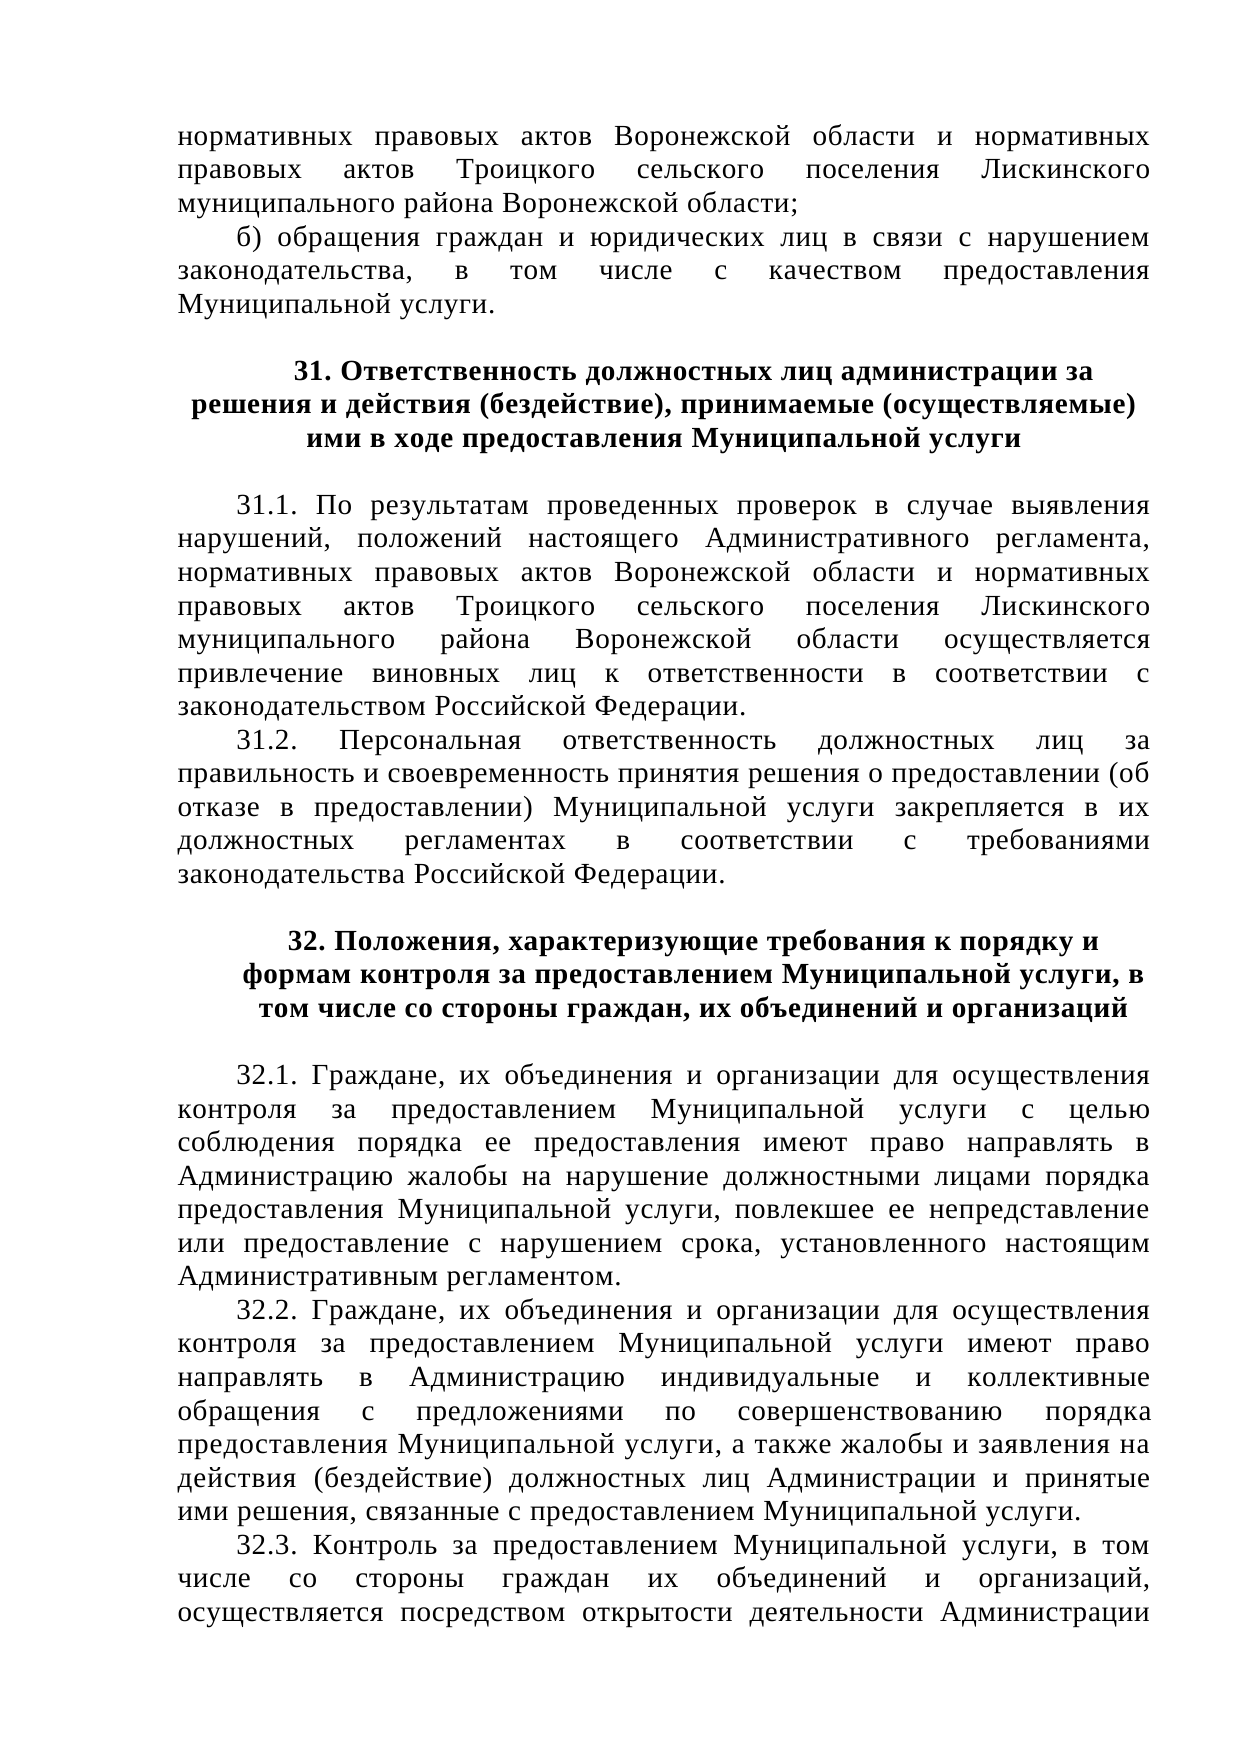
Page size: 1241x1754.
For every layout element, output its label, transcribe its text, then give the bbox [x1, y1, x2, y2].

text 32.2. Граждане, их объединения и организации для осуществления контроля за предоставлением Муниципальной услуги имеют право направлять в Администрацию индивидуальные и коллективные обращения с предложениями по совершенствованию порядка предоставления Муниципальной услуги, а также жалобы и заявления на действия (бездействие) должностных лиц Администрации и принятые ими решения, связанные с предоставлением Муниципальной услуги. [177, 1292, 1152, 1527]
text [177, 118, 1152, 219]
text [177, 1527, 1152, 1627]
text 31.2. Персональная ответственность должностных лиц за правильность и своевременность принятия решения о предоставлении (об отказе в предоставлении) Муниципальной услуги закрепляется в их должностных регламентах в соответствии с требованиями законодательства Российской Федерации. [177, 722, 1152, 889]
text б) обращения граждан и юридических лиц в связи с нарушением законодательства, в том числе с качеством предоставления Муниципальной услуги. [177, 219, 1152, 319]
text 32. Положения, характеризующие требования к порядку и формам контроля за предоставлением Муниципальной услуги, в том числе со стороны граждан, их объединений и организаций [236, 923, 1152, 1024]
text 32.1. Граждане, их объединения и организации для осуществления контроля за предоставлением Муниципальной услуги с целью соблюдения порядка ее предоставления имеют право направлять в Администрацию жалобы на нарушение должностными лицами порядка предоставления Муниципальной услуги, повлекшее ее непредставление или предоставление с нарушением срока, установленного настоящим Административным регламентом. [177, 1057, 1152, 1292]
text 31.1. По результатам проведенных проверок в случае выявления нарушений, положений настоящего Административного регламента, нормативных правовых актов Воронежской области и нормативных правовых актов Троицкого сельского поселения Лискинского муниципального района Воронежской области осуществляется привлечение виновных лиц к ответственности в соответствии с законодательством Российской Федерации. [177, 487, 1152, 722]
text 31. Ответственность должностных лиц администрации за решения и действия (бездействие), принимаемые (осуществляемые) ими в ходе предоставления Муниципальной услуги [177, 353, 1152, 453]
